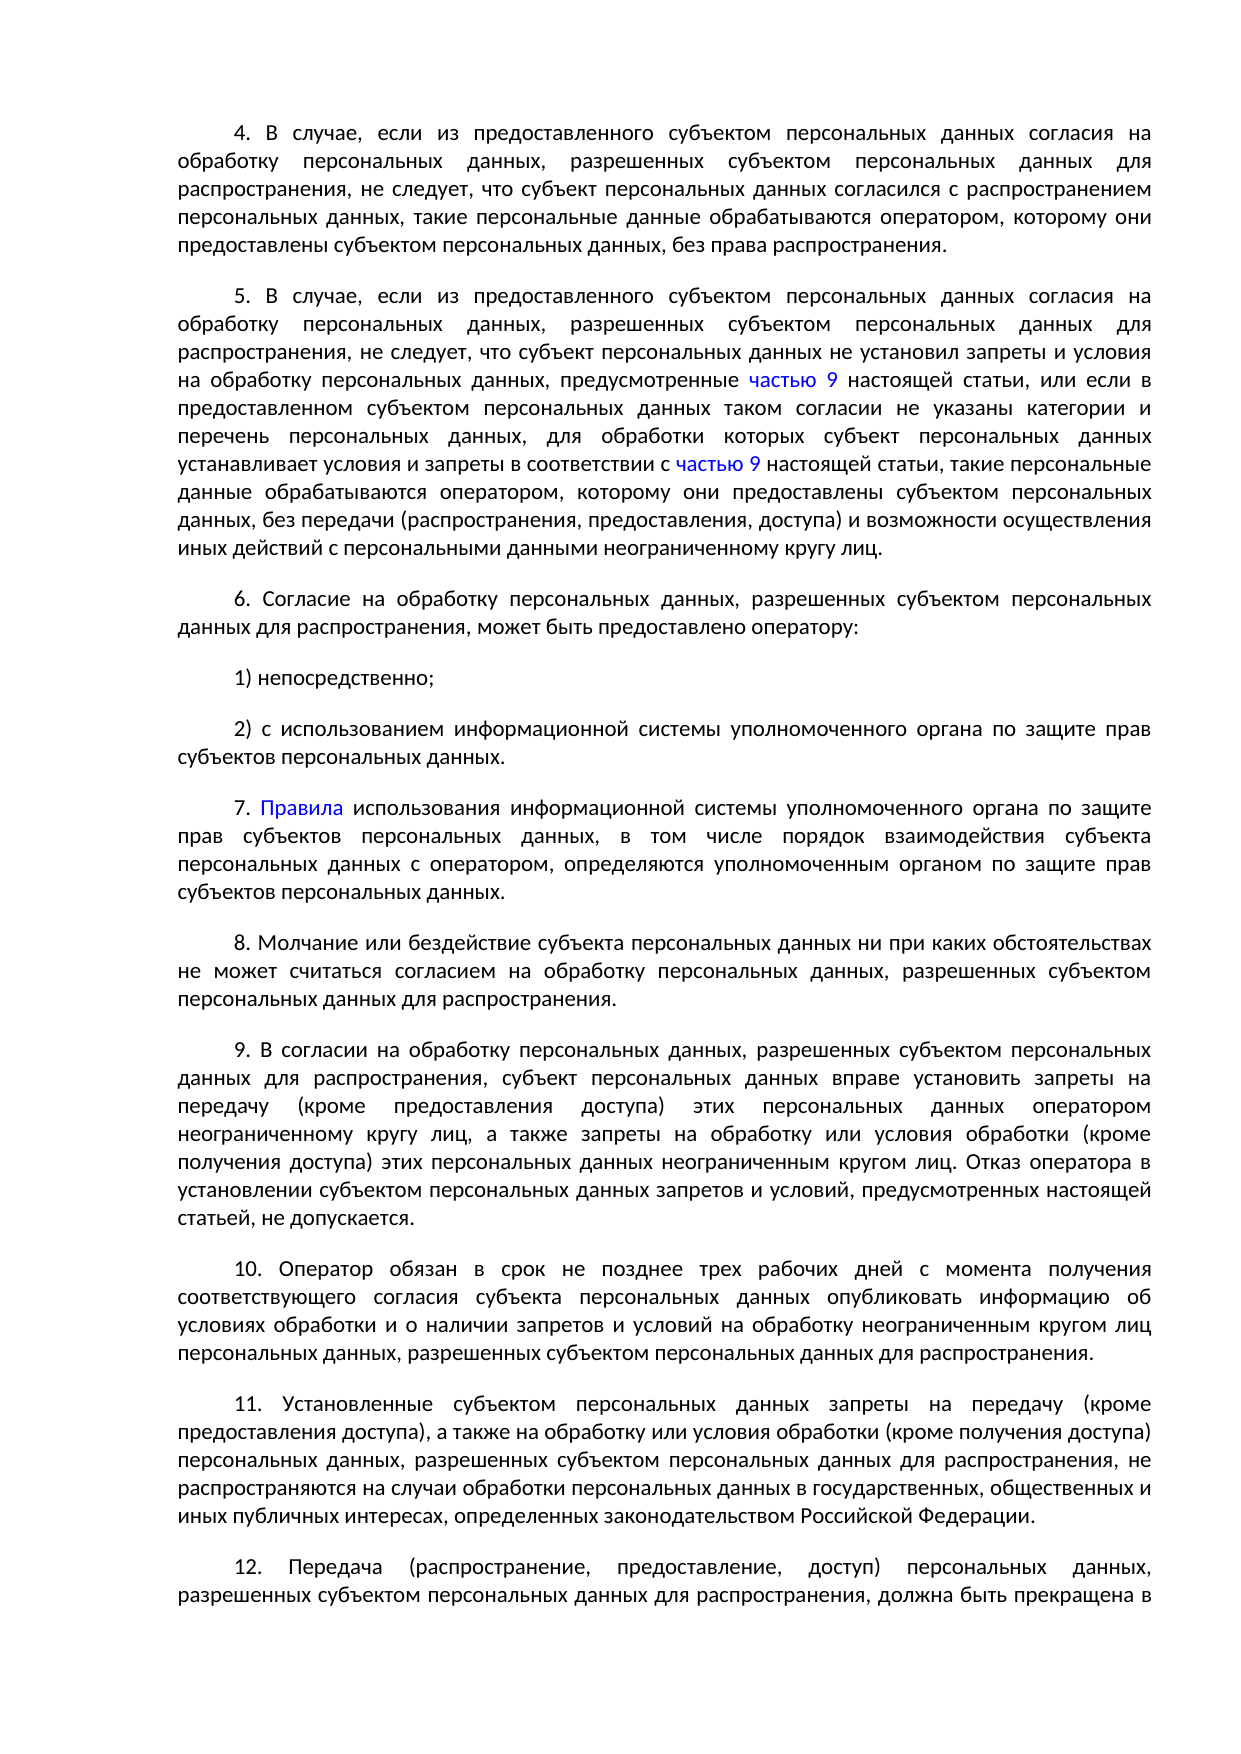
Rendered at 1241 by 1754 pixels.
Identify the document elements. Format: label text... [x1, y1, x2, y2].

text 5. В случае, если из предоставленного субъектом персональных данных согласия на обработку персональных данных, разрешенных субъектом персональных данных для распространения, не следует, что субъект персональных данных не установил запреты и условия на обработку персональных данных, предусмотренные частью 9 настоящей статьи, или если в предоставленном субъектом персональных данных таком согласии не указаны категории и перечень персональных данных, для обработки которых субъект персональных данных устанавливает условия и запреты в соответствии с частью 9 настоящей статьи, такие персональные данные обрабатываются оператором, которому они предоставлены субъектом персональных данных, без передачи (распространения, предоставления, доступа) и возможности осуществления иных действий с персональными данными неограниченному кругу лиц. [177, 281, 1152, 561]
text 9. В согласии на обработку персональных данных, разрешенных субъектом персональных данных для распространения, субъект персональных данных вправе установить запреты на передачу (кроме предоставления доступа) этих персональных данных оператором неограниченному кругу лиц, а также запреты на обработку или условия обработки (кроме получения доступа) этих персональных данных неограниченным кругом лиц. Отказ оператора в установлении субъектом персональных данных запретов и условий, предусмотренных настоящей статьей, не допускается. [177, 1035, 1152, 1231]
text 7. Правила использования информационной системы уполномоченного органа по защите прав субъектов персональных данных, в том числе порядок взаимодействия субъекта персональных данных с оператором, определяются уполномоченным органом по защите прав субъектов персональных данных. [177, 793, 1152, 905]
text 6. Согласие на обработку персональных данных, разрешенных субъектом персональных данных для распространения, может быть предоставлено оператору: [177, 584, 1152, 640]
text 4. В случае, если из предоставленного субъектом персональных данных согласия на обработку персональных данных, разрешенных субъектом персональных данных для распространения, не следует, что субъект персональных данных согласился с распространением персональных данных, такие персональные данные обрабатываются оператором, которому они предоставлены субъектом персональных данных, без права распространения. [177, 118, 1152, 258]
text 10. Оператор обязан в срок не позднее трех рабочих дней с момента получения соответствующего согласия субъекта персональных данных опубликовать информацию об условиях обработки и о наличии запретов и условий на обработку неограниченным кругом лиц персональных данных, разрешенных субъектом персональных данных для распространения. [177, 1254, 1152, 1366]
text 2) с использованием информационной системы уполномоченного органа по защите прав субъектов персональных данных. [177, 714, 1152, 770]
text 8. Молчание или бездействие субъекта персональных данных ни при каких обстоятельствах не может считаться согласием на обработку персональных данных, разрешенных субъектом персональных данных для распространения. [177, 928, 1152, 1012]
text 11. Установленные субъектом персональных данных запреты на передачу (кроме предоставления доступа), а также на обработку или условия обработки (кроме получения доступа) персональных данных, разрешенных субъектом персональных данных для распространения, не распространяются на случаи обработки персональных данных в государственных, общественных и иных публичных интересах, определенных законодательством Российской Федерации. [177, 1389, 1152, 1529]
text 1) непосредственно; [177, 663, 1152, 691]
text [177, 1552, 1152, 1608]
